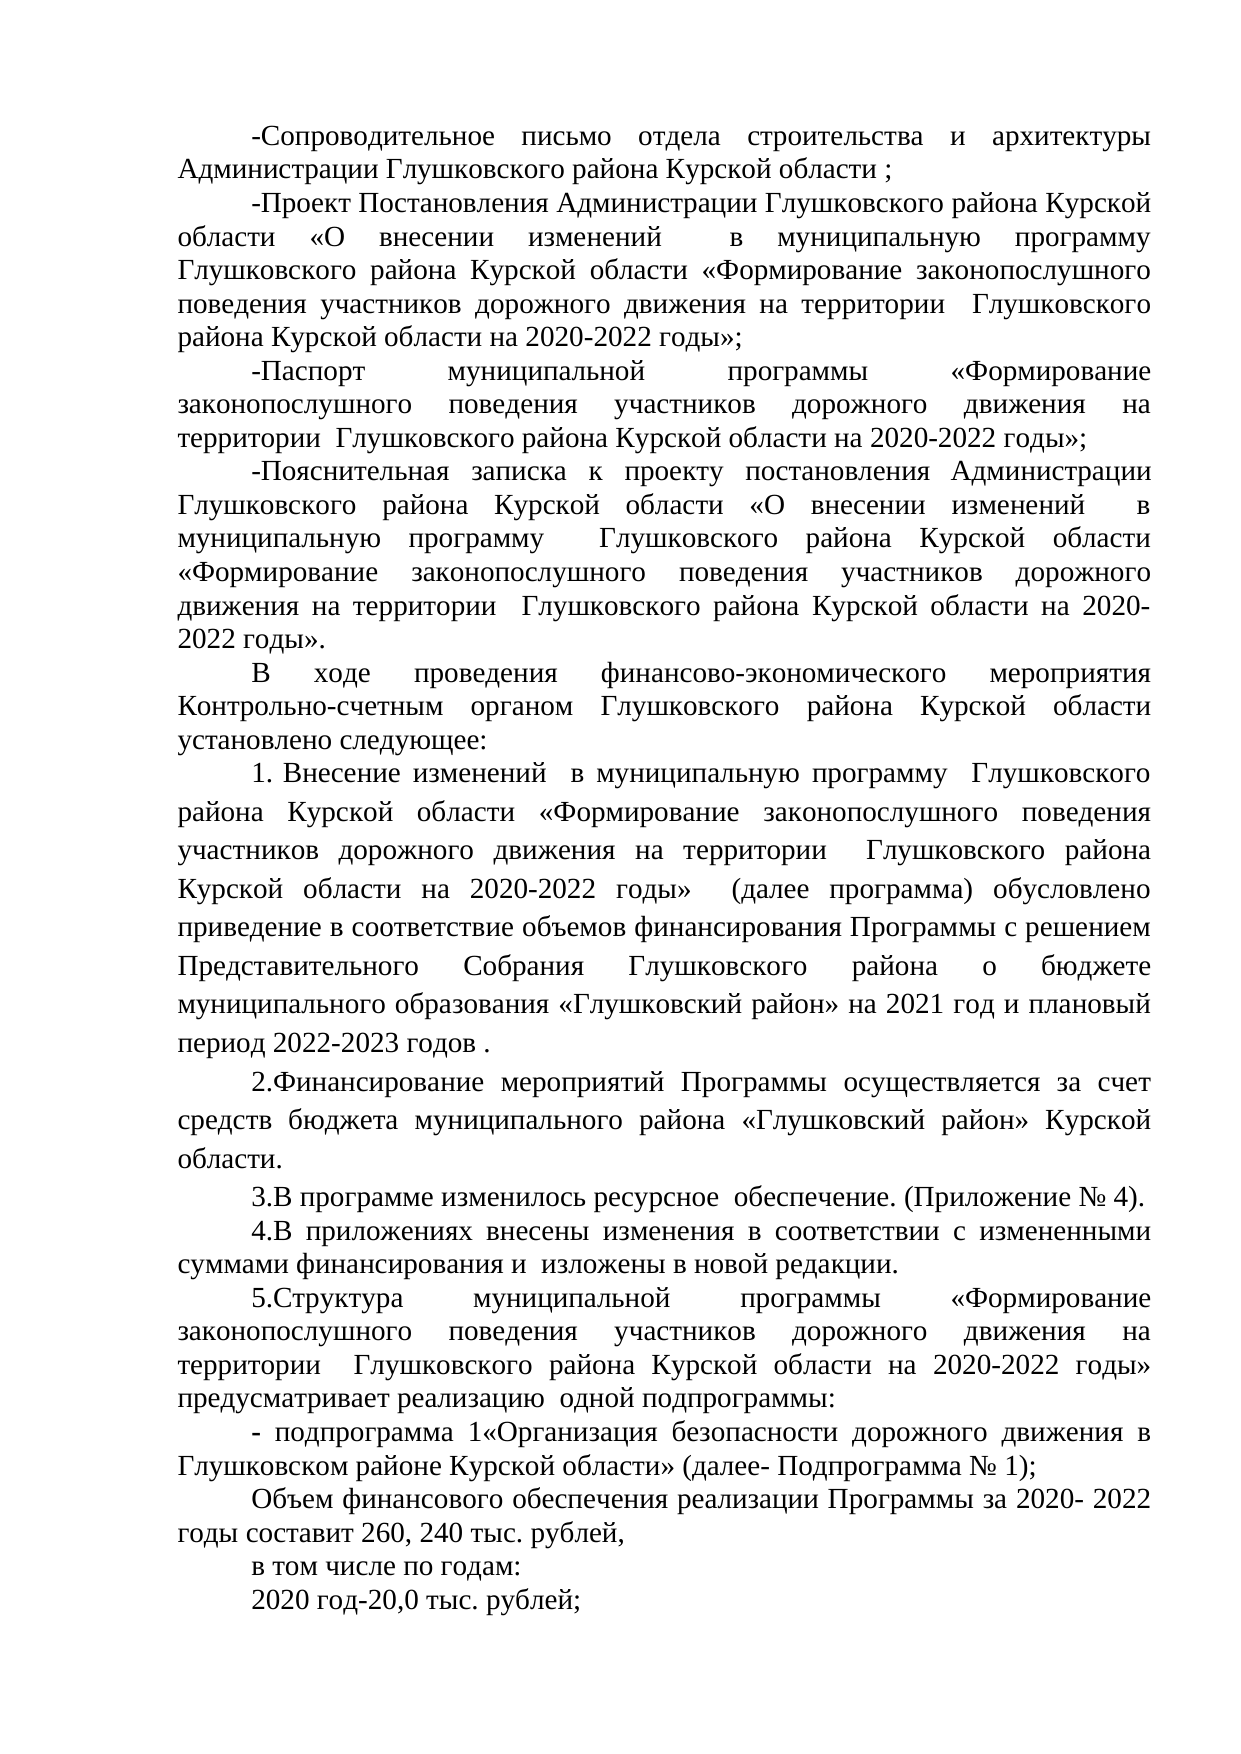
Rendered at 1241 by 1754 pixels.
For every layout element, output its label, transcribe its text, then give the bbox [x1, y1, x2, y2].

text - подпрограмма 1«Организация безопасности дорожного движения в Глушковском районе Курской области» (далее- Подпрограмма № 1); [177, 1414, 1152, 1481]
text -Паспорт муниципальной программы «Формирование законопослушного поведения участников дорожного движения на территории Глушковского района Курской области на 2020-2022 годы»; [177, 353, 1152, 453]
text -Сопроводительное письмо отдела строительства и архитектуры Администрации Глушковского района Курской области ; [177, 118, 1152, 185]
text В ходе проведения финансово-экономического мероприятия Контрольно-счетным органом Глушковского района Курской области установлено следующее: [177, 655, 1152, 755]
text 2.Финансирование мероприятий Программы осуществляется за счет средств бюджета муниципального района «Глушковский район» Курской области. [177, 1064, 1152, 1174]
text Объем финансового обеспечения реализации Программы за 2020- 2022 годы составит 260, 240 тыс. рублей, [177, 1481, 1152, 1548]
text -Проект Постановления Администрации Глушковского района Курской области «О внесении изменений в муниципальную программу Глушковского района Курской области «Формирование законопослушного поведения участников дорожного движения на территории Глушковского района Курской области на 2020-2022 годы»; [177, 185, 1152, 353]
text 3.В программе изменилось ресурсное обеспечение. (Приложение № 4). [177, 1179, 1152, 1213]
text в том числе по годам: [177, 1548, 1152, 1582]
text 4.В приложениях внесены изменения в соответствии с измененными суммами финансирования и изложены в новой редакции. [177, 1213, 1152, 1280]
text 1. Внесение изменений в муниципальную программу Глушковского района Курской области «Формирование законопослушного поведения участников дорожного движения на территории Глушковского района Курской области на 2020-2022 годы» (далее программа) обусловлено приведение в соответствие объемов финансирования Программы с решением Представительного Собрания Глушковского района о бюджете муниципального образования «Глушковский район» на 2021 год и плановый период 2022-2023 годов . [177, 755, 1152, 1059]
text 2020 год-20,0 тыс. рублей; [177, 1582, 1152, 1615]
text 5.Структура муниципальной программы «Формирование законопослушного поведения участников дорожного движения на территории Глушковского района Курской области на 2020-2022 годы» предусматривает реализацию одной подпрограммы: [177, 1280, 1152, 1414]
text -Пояснительная записка к проекту постановления Администрации Глушковского района Курской области «О внесении изменений в муниципальную программу Глушковского района Курской области «Формирование законопослушного поведения участников дорожного движения на территории Глушковского района Курской области на 2020-2022 годы». [177, 453, 1152, 655]
